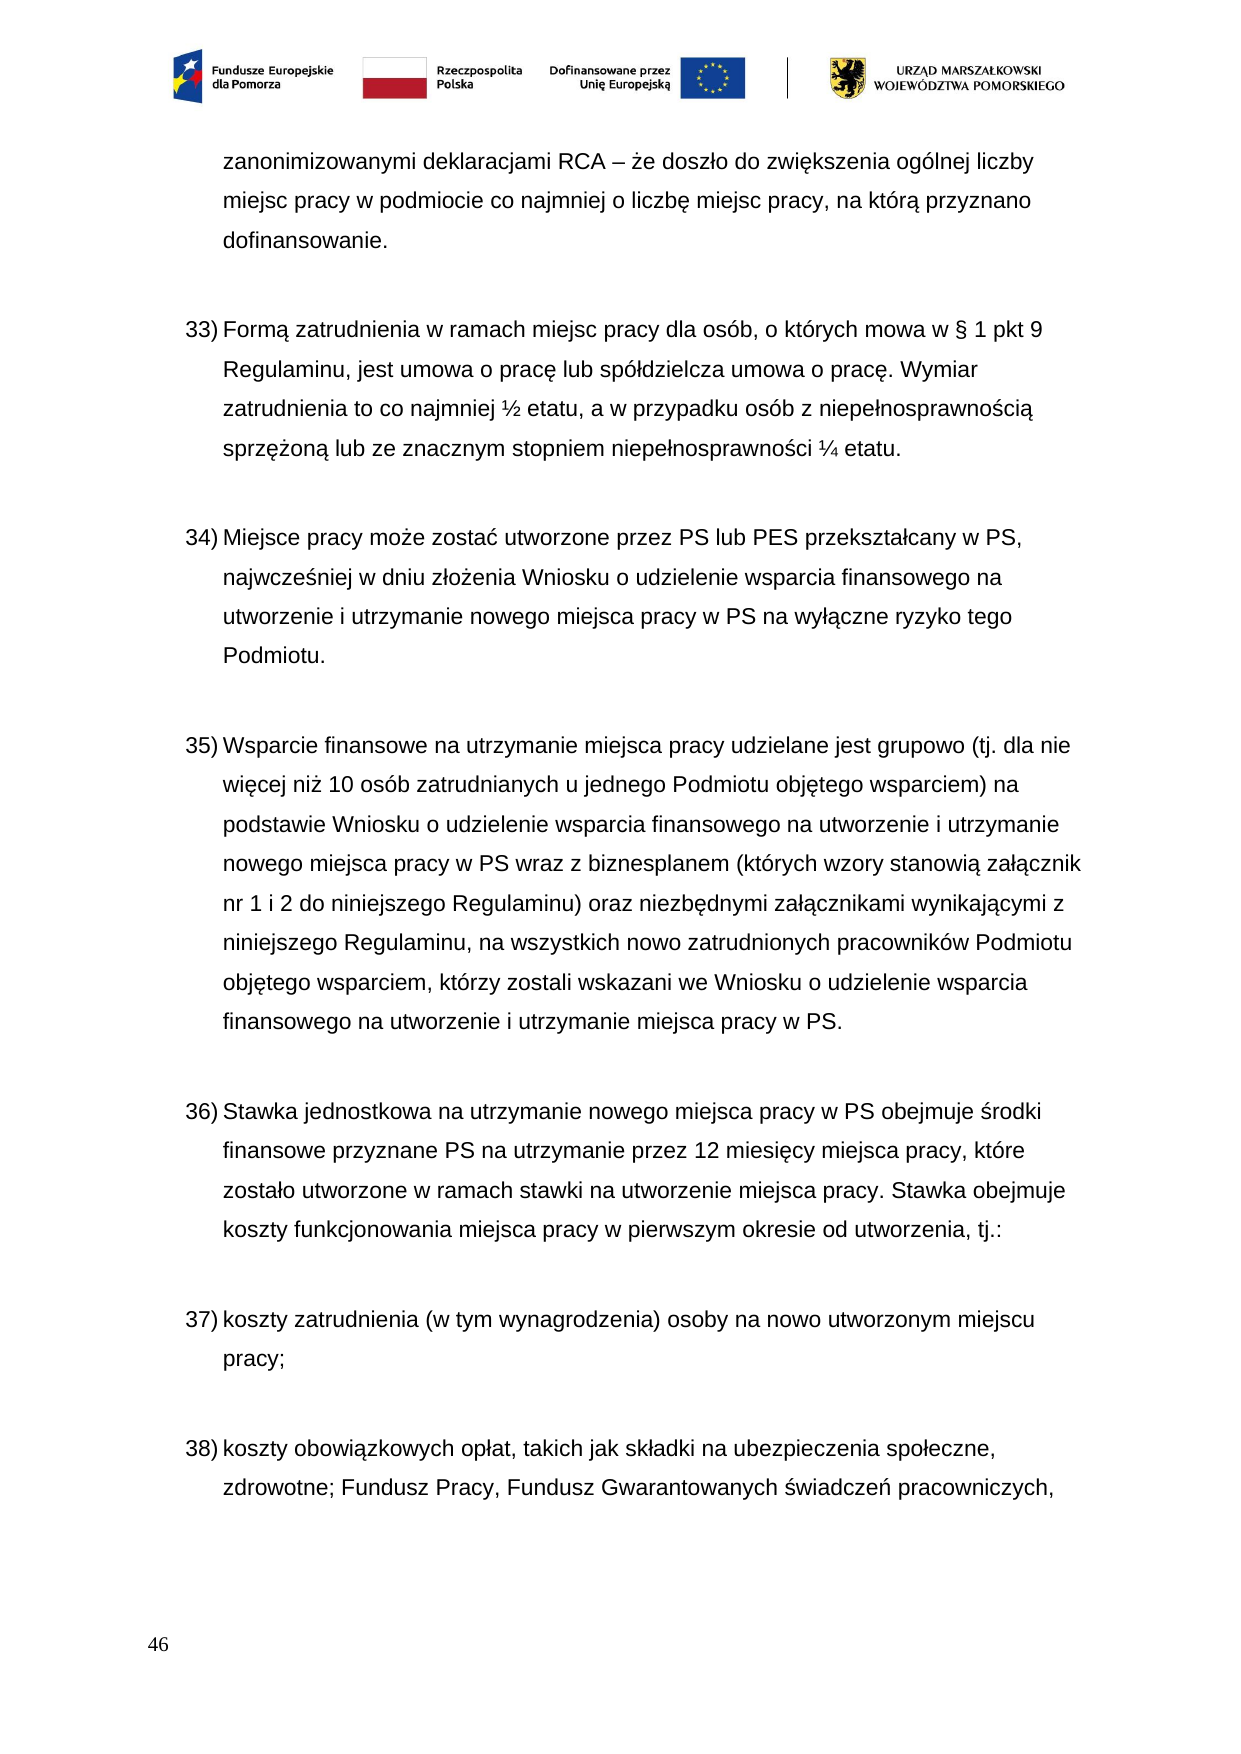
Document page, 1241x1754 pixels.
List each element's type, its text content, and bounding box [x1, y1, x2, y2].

text Miejsce pracy może zostać utworzone przez PS lub PES przekształcany w PS, najwcześniej w dniu złożenia Wniosku o udzielenie wsparcia finansowego na utworzenie i utrzymanie nowego miejsca pracy w PS na wyłączne ryzyko tego Podmiotu. [185, 524, 1092, 669]
text Stawka jednostkowa na utrzymanie nowego miejsca pracy w PS obejmuje środki finansowe przyznane PS na utrzymanie przez 12 miesięcy miejsca pracy, które zostało utworzone w ramach stawki na utworzenie miejsca pracy. Stawka obejmuje koszty funkcjonowania miejsca pracy w pierwszym okresie od utworzenia, tj.: [185, 1098, 1092, 1243]
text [185, 148, 1092, 253]
text koszty obowiązkowych opłat, takich jak składki na ubezpieczenia społeczne, zdrowotne; Fundusz Pracy, Fundusz Gwarantowanych świadczeń pracowniczych, [185, 1435, 1092, 1501]
text Formą zatrudnienia w ramach miejsc pracy dla osób, o których mowa w § 1 pkt 9 Regulaminu, jest umowa o pracę lub spółdzielcza umowa o pracę. Wymiar zatrudnienia to co najmniej ½ etatu, a w przypadku osób z niepełnosprawnością sprzężoną lub ze znacznym stopniem niepełnosprawności ¼ etatu. [185, 316, 1092, 461]
text koszty zatrudnienia (w tym wynagrodzenia) osoby na nowo utworzonym miejscu pracy; [185, 1306, 1092, 1372]
text Wsparcie finansowe na utrzymanie miejsca pracy udzielane jest grupowo (tj. dla nie więcej niż 10 osób zatrudnianych u jednego Podmiotu objętego wsparciem) na podstawie Wniosku o udzielenie wsparcia finansowego na utworzenie i utrzymanie nowego miejsca pracy w PS wraz z biznesplanem (których wzory stanowią załącznik nr 1 i 2 do niniejszego Regulaminu) oraz niezbędnymi załącznikami wynikającymi z niniejszego Regulaminu, na wszystkich nowo zatrudnionych pracowników Podmiotu objętego wsparciem, którzy zostali wskazani we Wniosku o udzielenie wsparcia finansowego na utworzenie i utrzymanie miejsca pracy w PS. [185, 732, 1092, 1035]
picture [159, 35, 1086, 117]
